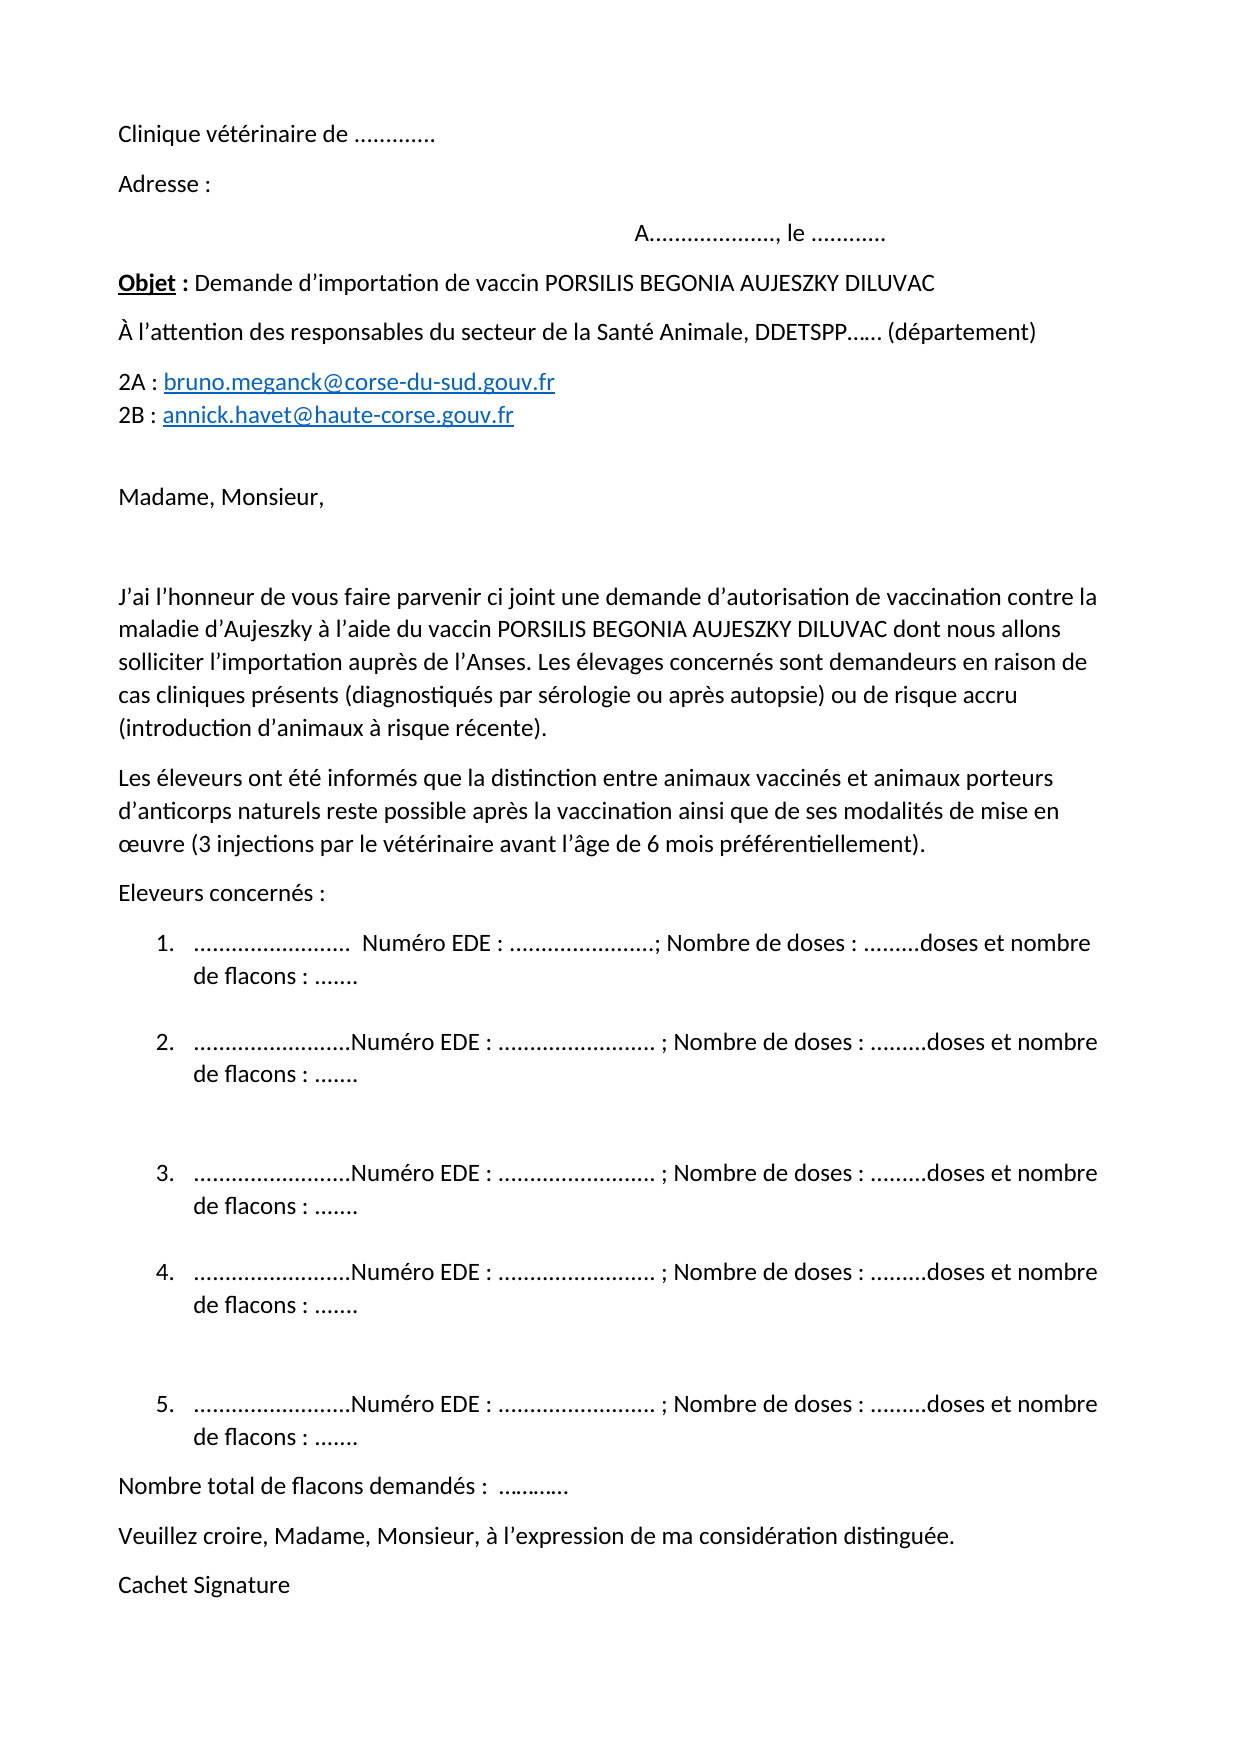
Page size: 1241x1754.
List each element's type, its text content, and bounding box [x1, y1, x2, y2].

text Adresse : [118, 168, 1122, 198]
list .........................Numéro EDE : ......................... ; Nombre de doses : .........doses et nombre de flacons : ....... [156, 1157, 1122, 1221]
text 2A : bruno.meganck@corse-du-sud.gouv.fr [118, 366, 1122, 397]
text 2B : annick.havet@haute-corse.gouv.fr [118, 399, 1122, 429]
text Clinique vétérinaire de ............. [118, 118, 1122, 149]
list .........................Numéro EDE : ......................... ; Nombre de doses : .........doses et nombre de flacons : ....... [156, 1388, 1122, 1451]
text Cachet Signature [118, 1569, 1122, 1600]
text J’ai l’honneur de vous faire parvenir ci joint une demande d’autorisation de vaccination contre la maladie d’Aujeszky à l’aide du vaccin PORSILIS BEGONIA AUJESZKY DILUVAC dont nous allons solliciter l’importation auprès de l’Anses. Les élevages concernés sont demandeurs en raison de cas cliniques présents (diagnostiqués par sérologie ou après autopsie) ou de risque accru (introduction d’animaux à risque récente). [118, 581, 1122, 743]
text À l’attention des responsables du secteur de la Santé Animale, DDETSPP…… (département) [118, 316, 1122, 347]
list .........................Numéro EDE : ......................... ; Nombre de doses : .........doses et nombre de flacons : ....... [156, 1256, 1122, 1319]
text Objet : Demande d’importation de vaccin PORSILIS BEGONIA AUJESZKY DILUVAC [118, 267, 1122, 297]
text Madame, Monsieur, [118, 481, 1122, 512]
text Veuillez croire, Madame, Monsieur, à l’expression de ma considération distinguée. [118, 1520, 1122, 1550]
text Eleveurs concernés : [118, 877, 1122, 908]
list ......................... Numéro EDE : .......................; Nombre de doses : .........doses et nombre de flacons : ....... [156, 927, 1122, 990]
text A...................., le ............ [561, 217, 1122, 248]
text Les éleveurs ont été informés que la distinction entre animaux vaccinés et animaux porteurs d’anticorps naturels reste possible après la vaccination ainsi que de ses modalités de mise en œuvre (3 injections par le vétérinaire avant l’âge de 6 mois préférentiellement). [118, 762, 1122, 858]
list .........................Numéro EDE : ......................... ; Nombre de doses : .........doses et nombre de flacons : ....... [156, 1026, 1122, 1089]
text Nombre total de flacons demandés : ………… [118, 1470, 1122, 1501]
